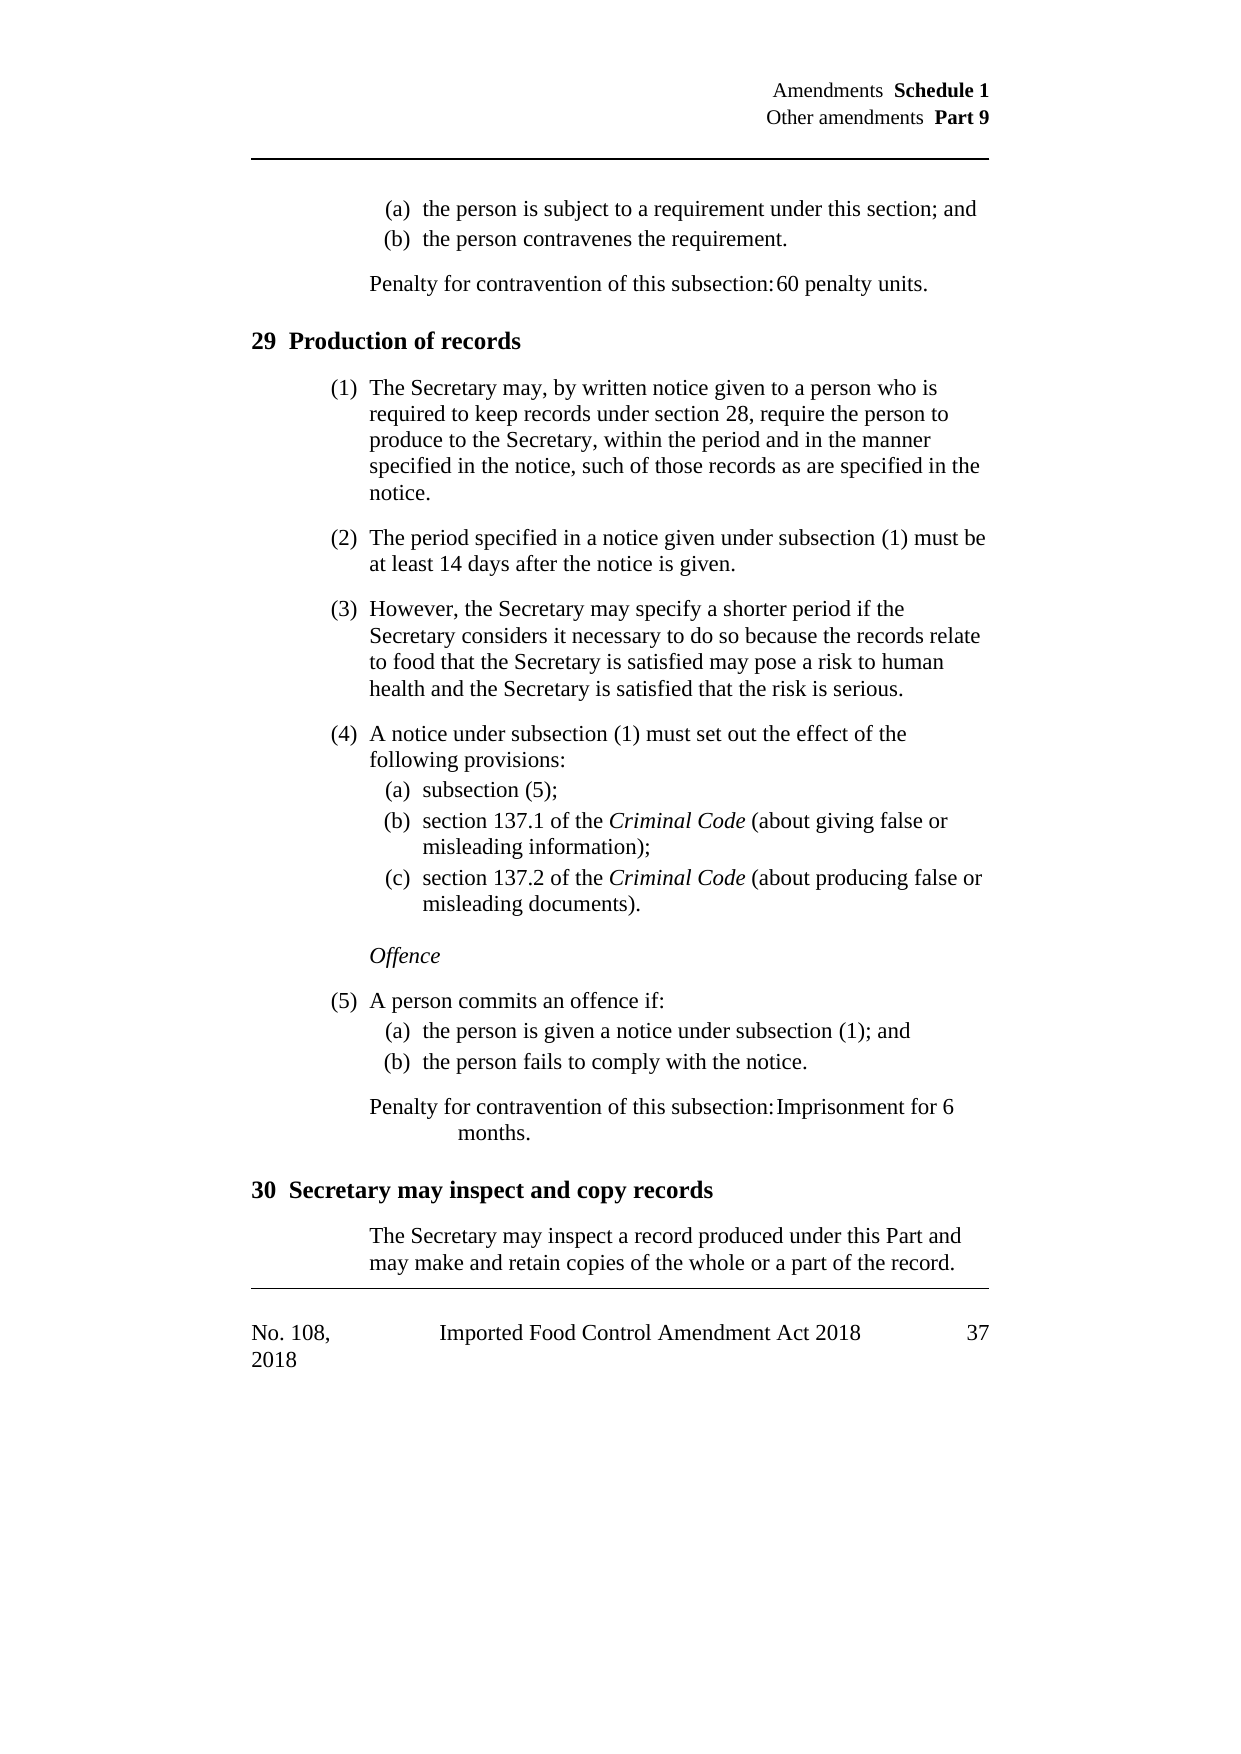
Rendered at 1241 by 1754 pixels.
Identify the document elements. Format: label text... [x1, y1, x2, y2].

text (2) The period specified in a notice given under subsection (1) must be at least 14 days after the notice is given. [251, 524, 989, 577]
text 29 Production of records [251, 326, 989, 355]
text Penalty for contravention of this subsection: 60 penalty units. [369, 271, 989, 297]
text (b) the person contravenes the requirement. [251, 225, 989, 252]
text Offence [369, 942, 989, 968]
text (a) subsection (5); [251, 777, 989, 803]
text (5) A person commits an offence if: [251, 987, 989, 1013]
text (a) the person is given a notice under subsection (1); and [251, 1017, 989, 1044]
text (b) section 137.1 of the Criminal Code (about giving false or misleading information); [251, 807, 989, 860]
text Penalty for contravention of this subsection: Imprisonment for 6 months. [369, 1093, 989, 1146]
text (c) section 137.2 of the Criminal Code (about producing false or misleading documents). [251, 864, 989, 917]
text 30 Secretary may inspect and copy records [251, 1175, 989, 1203]
text (b) the person fails to comply with the notice. [251, 1048, 989, 1074]
text (4) A notice under subsection (1) must set out the effect of the following provisions: [251, 720, 989, 772]
text (a) the person is subject to a requirement under this section; and [251, 195, 989, 221]
text The Secretary may inspect a record produced under this Part and may make and retain copies of the whole or a part of the record. [251, 1222, 989, 1275]
text (1) The Secretary may, by written notice given to a person who is required to keep records under section 28, require the person to produce to the Secretary, within the period and in the manner specified in the notice, such of those records as are specified in the notice. [251, 373, 989, 505]
text (3) However, the Secretary may specify a shorter period if the Secretary considers it necessary to do so because the records relate to food that the Secretary is satisfied may pose a risk to human health and the Secretary is satisfied that the risk is serious. [251, 596, 989, 701]
